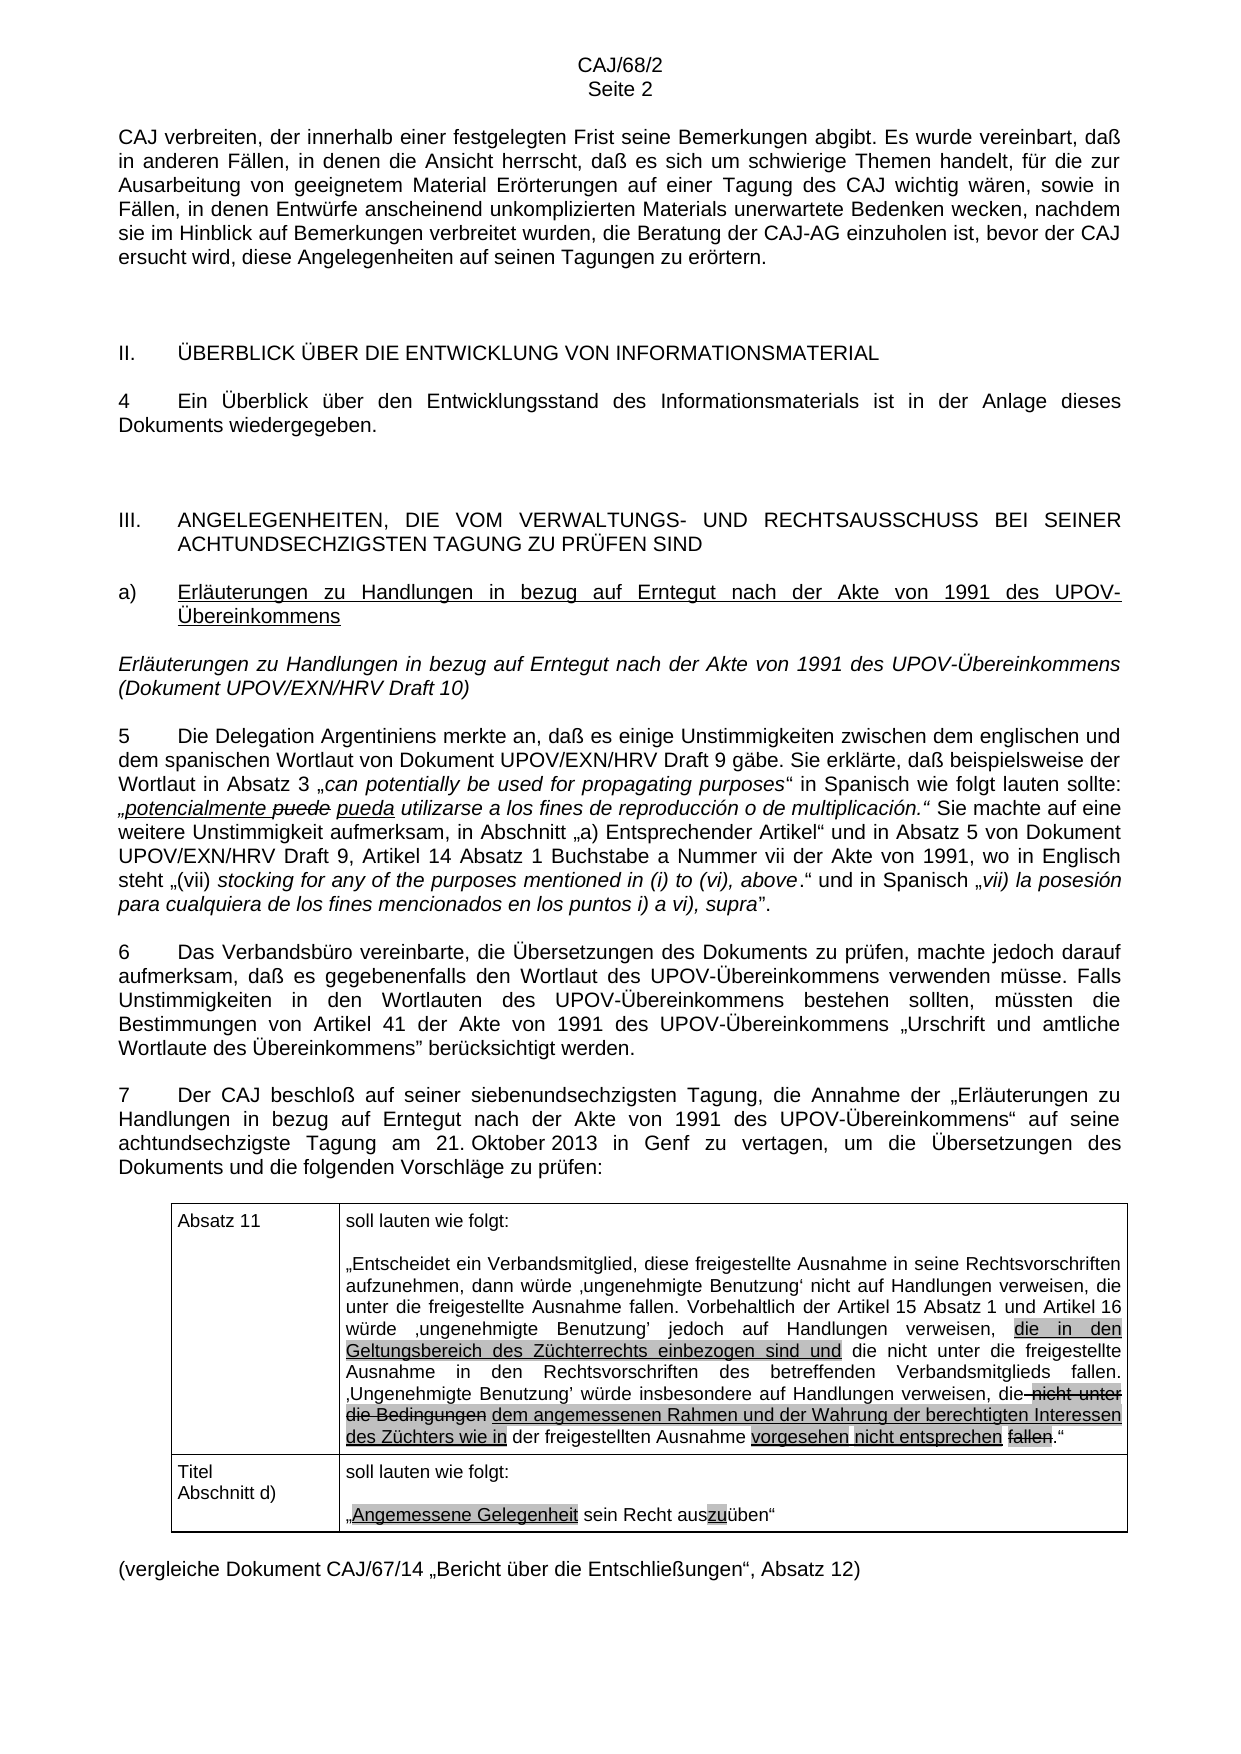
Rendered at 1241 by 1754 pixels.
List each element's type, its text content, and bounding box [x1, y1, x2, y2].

table_header soll lauten wie folgt: „Entscheidet ein Verbandsmitglied, diese freigestellte Ausnahme in seine Rechtsvorschriften aufzunehmen, dann würde ‚ungenehmigte Benutzung‘ nicht auf Handlungen verweisen, die unter die freigestellte Ausnahme fallen. Vorbehaltlich der Artikel 15 Absatz 1 und Artikel 16 würde ‚ungenehmigte Benutzung’ jedoch auf Handlungen verweisen, die in den Geltungsbereich des Züchterrechts einbezogen sind und die nicht unter die freigestellte Ausnahme in den Rechtsvorschriften des betreffenden Verbandsmitglieds fallen. ‚Ungenehmigte Benutzung’ würde insbesondere auf Handlungen verweisen, die nicht unter die Bedingungen dem angemessenen Rahmen und der Wahrung der berechtigten Interessen des Züchters wie in der freigestellten Ausnahme vorgesehen nicht entsprechen fallen.“ [340, 1204, 1127, 1453]
text Der CAJ beschloß auf seiner siebenundsechzigsten Tagung, die Annahme der „Erläuterungen zu Handlungen in bezug auf Erntegut nach der Akte von 1991 des UPOV-Übereinkommens“ auf seine achtundsechzigste Tagung am 21. Oktober 2013 in Genf zu vertagen, um die Übersetzungen des Dokuments und die folgenden Vorschläge zu prüfen: [118, 1083, 1122, 1179]
table_cell Titel Abschnitt d) [172, 1455, 339, 1531]
text II. ÜBERBLICK ÜBER DIE ENTWICKLUNG VON INFORMATIONSMATERIAL [118, 341, 1122, 364]
text a) Erläuterungen zu Handlungen in bezug auf Erntegut nach der Akte von 1991 des UPOV-Übereinkommens [118, 580, 1122, 628]
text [118, 125, 1122, 269]
text Ein Überblick über den Entwicklungsstand des Informationsmaterials ist in der Anlage dieses Dokuments wiedergegeben. [118, 388, 1122, 436]
table_header Absatz 11 [172, 1204, 339, 1453]
text Das Verbandsbüro vereinbarte, die Übersetzungen des Dokuments zu prüfen, machte jedoch darauf aufmerksam, daß es gegebenenfalls den Wortlaut des UPOV-Übereinkommens verwenden müsse. Falls Unstimmigkeiten in den Wortlauten des UPOV-Übereinkommens bestehen sollten, müssten die Bestimmungen von Artikel 41 der Akte von 1991 des UPOV-Übereinkommens „Urschrift und amtliche Wortlaute des Übereinkommens” berücksichtigt werden. [118, 939, 1122, 1059]
table_cell soll lauten wie folgt: „Angemessene Gelegenheit sein Recht auszuüben“ [340, 1455, 1127, 1531]
text Erläuterungen zu Handlungen in bezug auf Erntegut nach der Akte von 1991 des UPOV-Übereinkommens (Dokument UPOV/EXN/HRV Draft 10) [118, 652, 1122, 700]
text Die Delegation Argentiniens merkte an, daß es einige Unstimmigkeiten zwischen dem englischen und dem spanischen Wortlaut von Dokument UPOV/EXN/HRV Draft 9 gäbe. Sie erklärte, daß beispielsweise der Wortlaut in Absatz 3 „can potentially be used for propagating purposes“ in Spanisch wie folgt lauten sollte: „potencialmente puede pueda utilizarse a los fines de reproducción o de multiplicación.“ Sie machte auf eine weitere Unstimmigkeit aufmerksam, in Abschnitt „a) Entsprechender Artikel“ und in Absatz 5 von Dokument UPOV/EXN/HRV Draft 9, Artikel 14 Absatz 1 Buchstabe a Nummer vii der Akte von 1991, wo in Englisch steht „(vii) stocking for any of the purposes mentioned in (i) to (vi), above.“ und in Spanisch „vii) la posesión para cualquiera de los fines mencionados en los puntos i) a vi), supra”. [118, 724, 1122, 916]
text III. ANGELEGENHEITEN, DIE VOM VERWALTUNGS- UND RECHTSAUSSCHUSS BEI SEINER ACHTUNDSECHZIGSTEN TAGUNG ZU PRÜFEN SIND [118, 508, 1122, 556]
text (vergleiche Dokument CAJ/67/14 „Bericht über die Entschließungen“, Absatz 12) [118, 1556, 1122, 1580]
